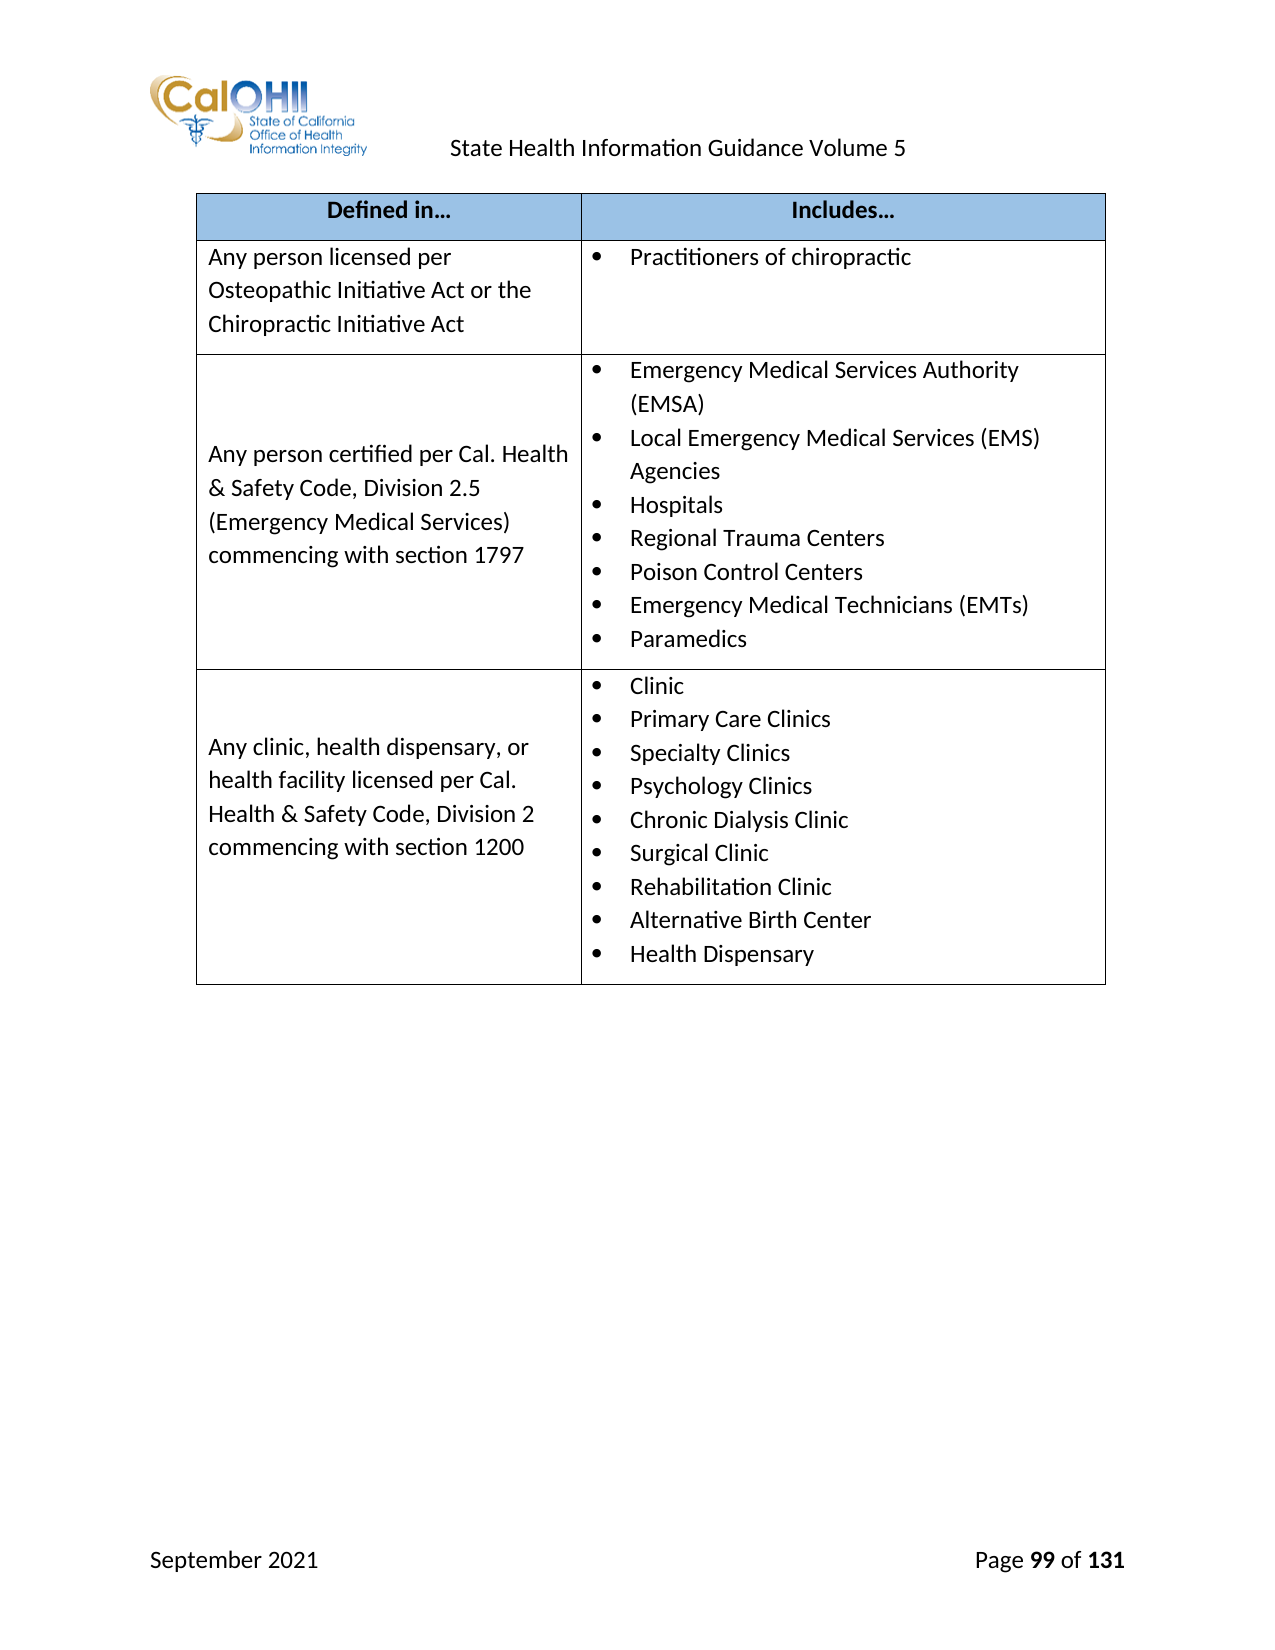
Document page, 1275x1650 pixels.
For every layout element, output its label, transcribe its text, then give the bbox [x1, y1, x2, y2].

picture [150, 75, 367, 156]
table_cell Clinic Primary Care Clinics Specialty Clinics Psychology Clinics Chronic Dialysis Clinic Surgical Clinic Rehabilitation Clinic Alternative Birth Center Health Dispensary [582, 670, 1105, 984]
table_cell Any person certified per Cal. Health & Safety Code, Division 2.5 (Emergency Medical Services) commencing with section 1797 [197, 355, 581, 669]
table_cell Practitioners of chiropractic [582, 241, 1105, 354]
table_cell Any clinic, health dispensary, or health facility licensed per Cal. Health & Safety Code, Division 2 commencing with section 1200 [197, 670, 581, 984]
table_header Includes… [582, 194, 1105, 240]
table_cell Any person licensed per Osteopathic Initiative Act or the Chiropractic Initiative Act [197, 241, 581, 354]
table_header Defined in… [197, 194, 581, 240]
table_cell Emergency Medical Services Authority (EMSA) Local Emergency Medical Services (EMS) Agencies Hospitals Regional Trauma Centers Poison Control Centers Emergency Medical Technicians (EMTs) Paramedics [582, 355, 1105, 669]
